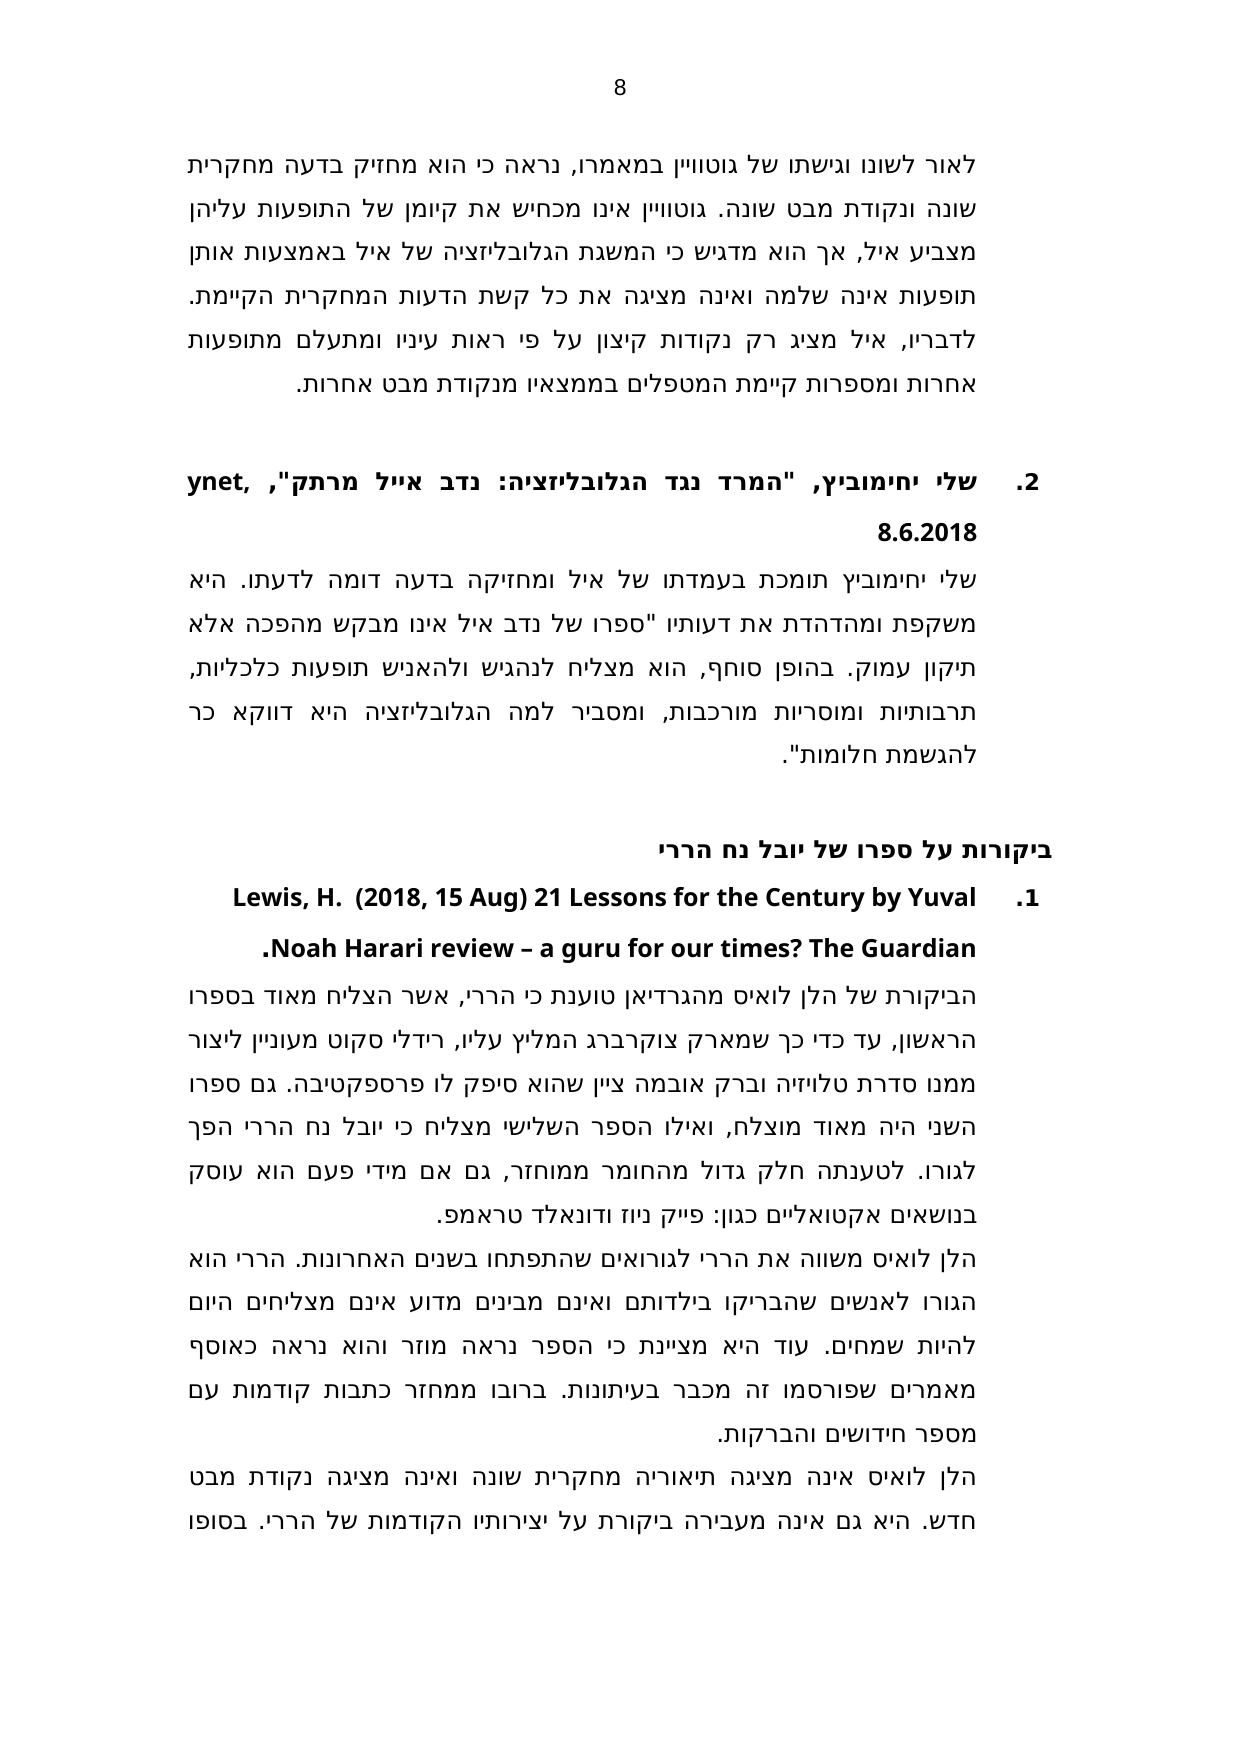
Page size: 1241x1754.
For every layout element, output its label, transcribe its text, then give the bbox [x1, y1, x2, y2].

list Lewis, H. (2018, 15 Aug) 21 Lessons for the Century by Yuval Noah Harari review – a guru for our times? The Guardian. [187, 879, 1015, 964]
text שלי יחימוביץ תומכת בעמדתו של איל ומחזיקה בדעה דומה לדעתו. היא משקפת ומהדהדת את דעותיו "ספרו של נדב איל אינו מבקש מהפכה אלא תיקון עמוק. בהופן סוחף, הוא מצליח לנהגיש ולהאניש תופעות כלכליות, תרבותיות ומוסריות מורכבות, ומסביר למה הגלובליזציה היא דווקא כר להגשמת חלומות". [187, 566, 978, 770]
text לאור לשונו וגישתו של גוטוויין במאמרו, נראה כי הוא מחזיק בדעה מחקרית שונה ונקודת מבט שונה. גוטוויין אינו מכחיש את קיומן של התופעות עליהן מצביע איל, אך הוא מדגיש כי המשגת הגלובליזציה של איל באמצעות אותן תופעות אינה שלמה ואינה מציגה את כל קשת הדעות המחקרית הקיימת. לדבריו, איל מציג רק נקודות קיצון על פי ראות עיניו ומתעלם מתופעות אחרות ומספרות קיימת המטפלים בממצאיו מנקודת מבט אחרות. [187, 150, 978, 398]
list שלי יחימוביץ, "המרד נגד הגלובליזציה: נדב אייל מרתק", ynet, 8.6.2018 [187, 463, 1015, 549]
text ביקורות על ספרו של יובל נח הררי [187, 835, 1053, 864]
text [187, 1462, 978, 1535]
text הביקורת של הלן לואיס מהגרדיאן טוענת כי הררי, אשר הצליח מאוד בספרו הראשון, עד כדי כך שמארק צוקרברג המליץ עליו, רידלי סקוט מעוניין ליצור ממנו סדרת טלויזיה וברק אובמה ציין שהוא סיפק לו פרספקטיבה. גם ספרו השני היה מאוד מוצלח, ואילו הספר השלישי מצליח כי יובל נח הררי הפך לגורו. לטענתה חלק גדול מהחומר ממוחזר, גם אם מידי פעם הוא עוסק בנושאים אקטואליים כגון: פייק ניוז ודונאלד טראמפ. [187, 981, 978, 1229]
text הלן לואיס משווה את הררי לגורואים שהתפתחו בשנים האחרונות. הררי הוא הגורו לאנשים שהבריקו בילדותם ואינם מבינים מדוע אינם מצליחים היום להיות שמחים. עוד היא מציינת כי הספר נראה מוזר והוא נראה כאוסף מאמרים שפורסמו זה מכבר בעיתונות. ברובו ממחזר כתבות קודמות עם מספר חידושים והברקות. [187, 1244, 978, 1448]
